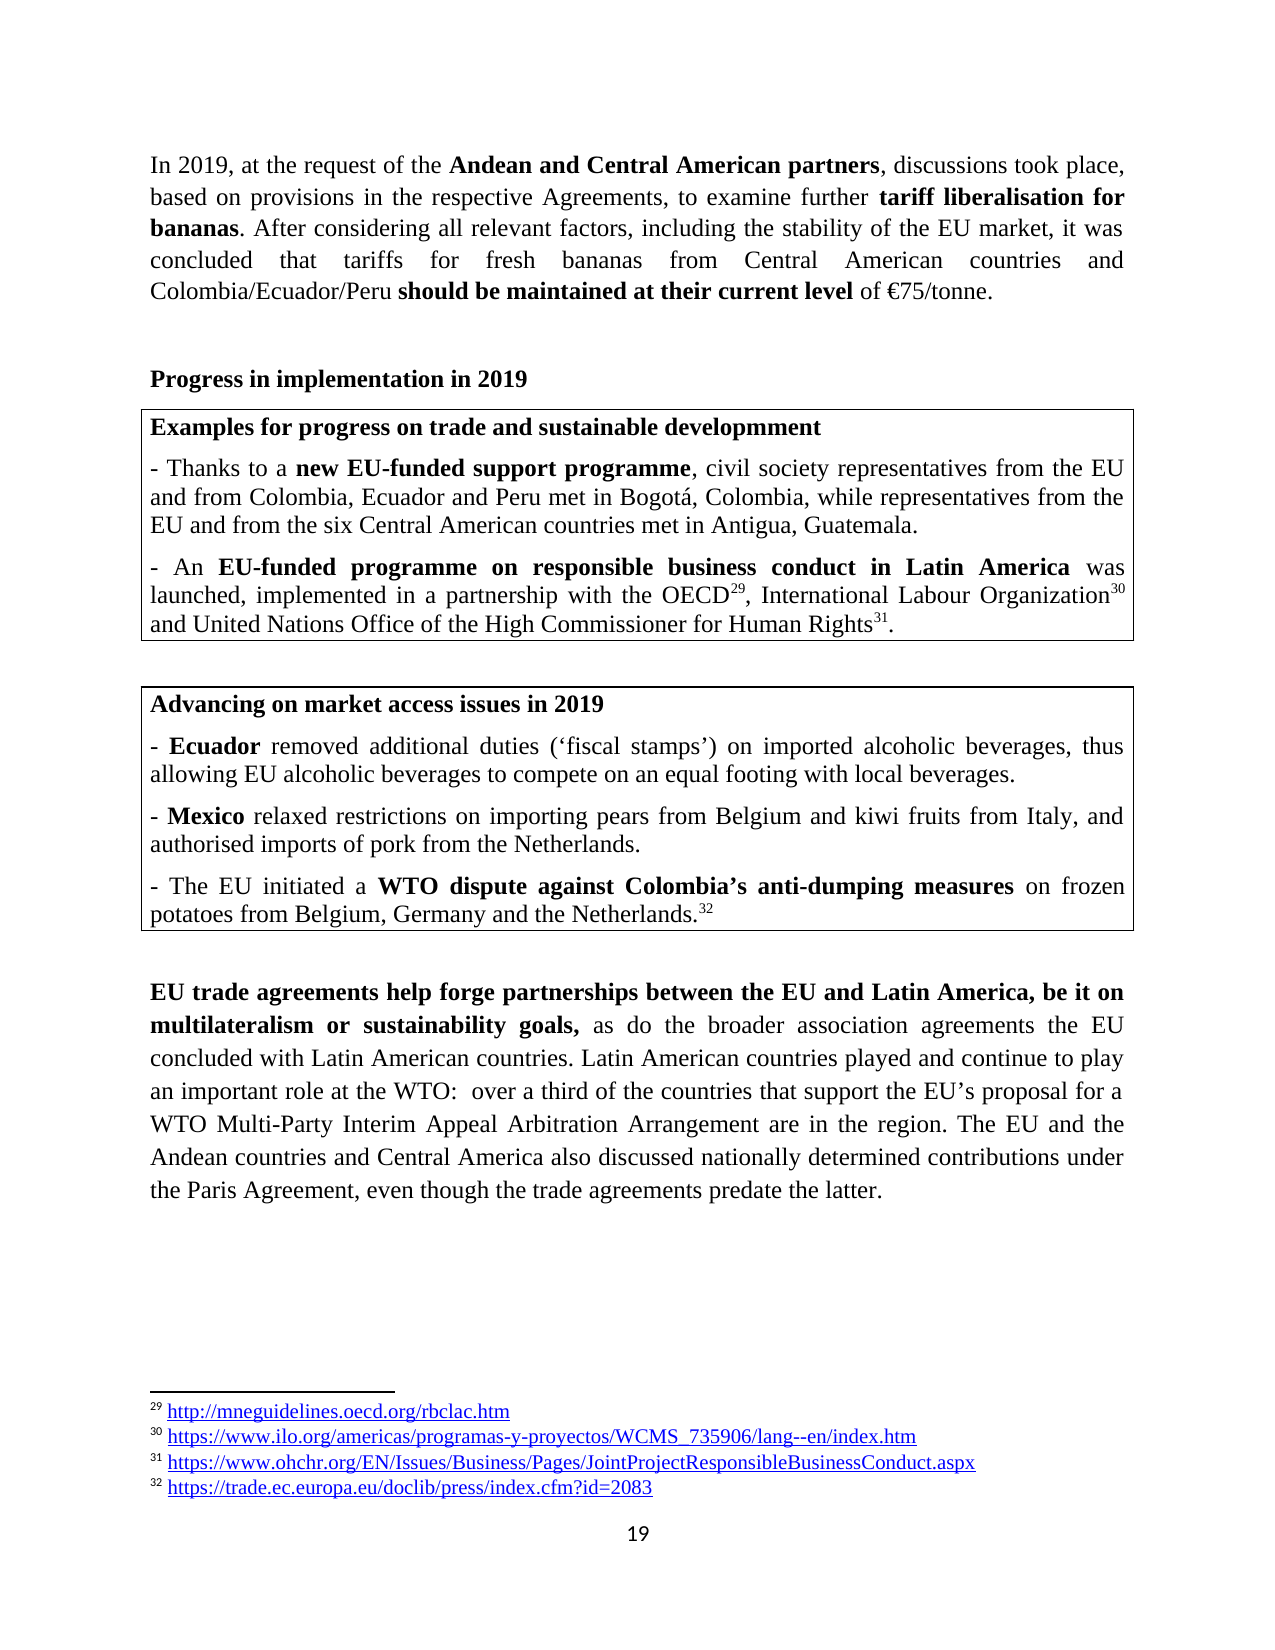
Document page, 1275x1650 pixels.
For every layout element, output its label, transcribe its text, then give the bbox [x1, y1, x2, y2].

text Advancing on market access issues in 2019 [142, 688, 1133, 718]
text In 2019, at the request of the Andean and Central American partners, discussions took place, based on provisions in the respective Agreements, to examine further tariff liberalisation for bananas. After considering all relevant factors, including the stability of the EU market, it was concluded that tariffs for fresh bananas from Central American countries and Colombia/Ecuador/Peru should be maintained at their current level of €75/tonne. [150, 150, 1125, 305]
text Examples for progress on trade and sustainable developmment [142, 410, 1133, 440]
text - Mexico relaxed restrictions on importing pears from Belgium and kiwi fruits from Italy, and authorised imports of pork from the Netherlands. [142, 798, 1133, 858]
text EU trade agreements help forge partnerships between the EU and Latin America, be it on multilateralism or sustainability goals, as do the broader association agreements the EU concluded with Latin American countries. Latin American countries played and continue to play an important role at the WTO: over a third of the countries that support the EU’s proposal for a WTO Multi-Party Interim Appeal Arbitration Arrangement are in the region. The EU and the Andean countries and Central America also discussed nationally determined contributions under the Paris Agreement, even though the trade agreements predate the latter. [150, 977, 1125, 1204]
text Progress in implementation in 2019 [150, 364, 1125, 393]
text - The EU initiated a WTO dispute against Colombia’s anti-dumping measures on frozen potatoes from Belgium, Germany and the Netherlands. [142, 868, 1133, 930]
text - Thanks to a new EU-funded support programme, civil society representatives from the EU and from Colombia, Ecuador and Peru met in Bogotá, Colombia, while representatives from the EU and from the six Central American countries met in Antigua, Guatemala. [142, 450, 1133, 539]
text - Ecuador removed additional duties (‘fiscal stamps’) on imported alcoholic beverages, thus allowing EU alcoholic beverages to compete on an equal footing with local beverages. [142, 728, 1133, 788]
text - An EU-funded programme on responsible business conduct in Latin America was launched, implemented in a partnership with the OECD, International Labour Organization and United Nations Office of the High Commissioner for Human Rights. [142, 548, 1133, 640]
